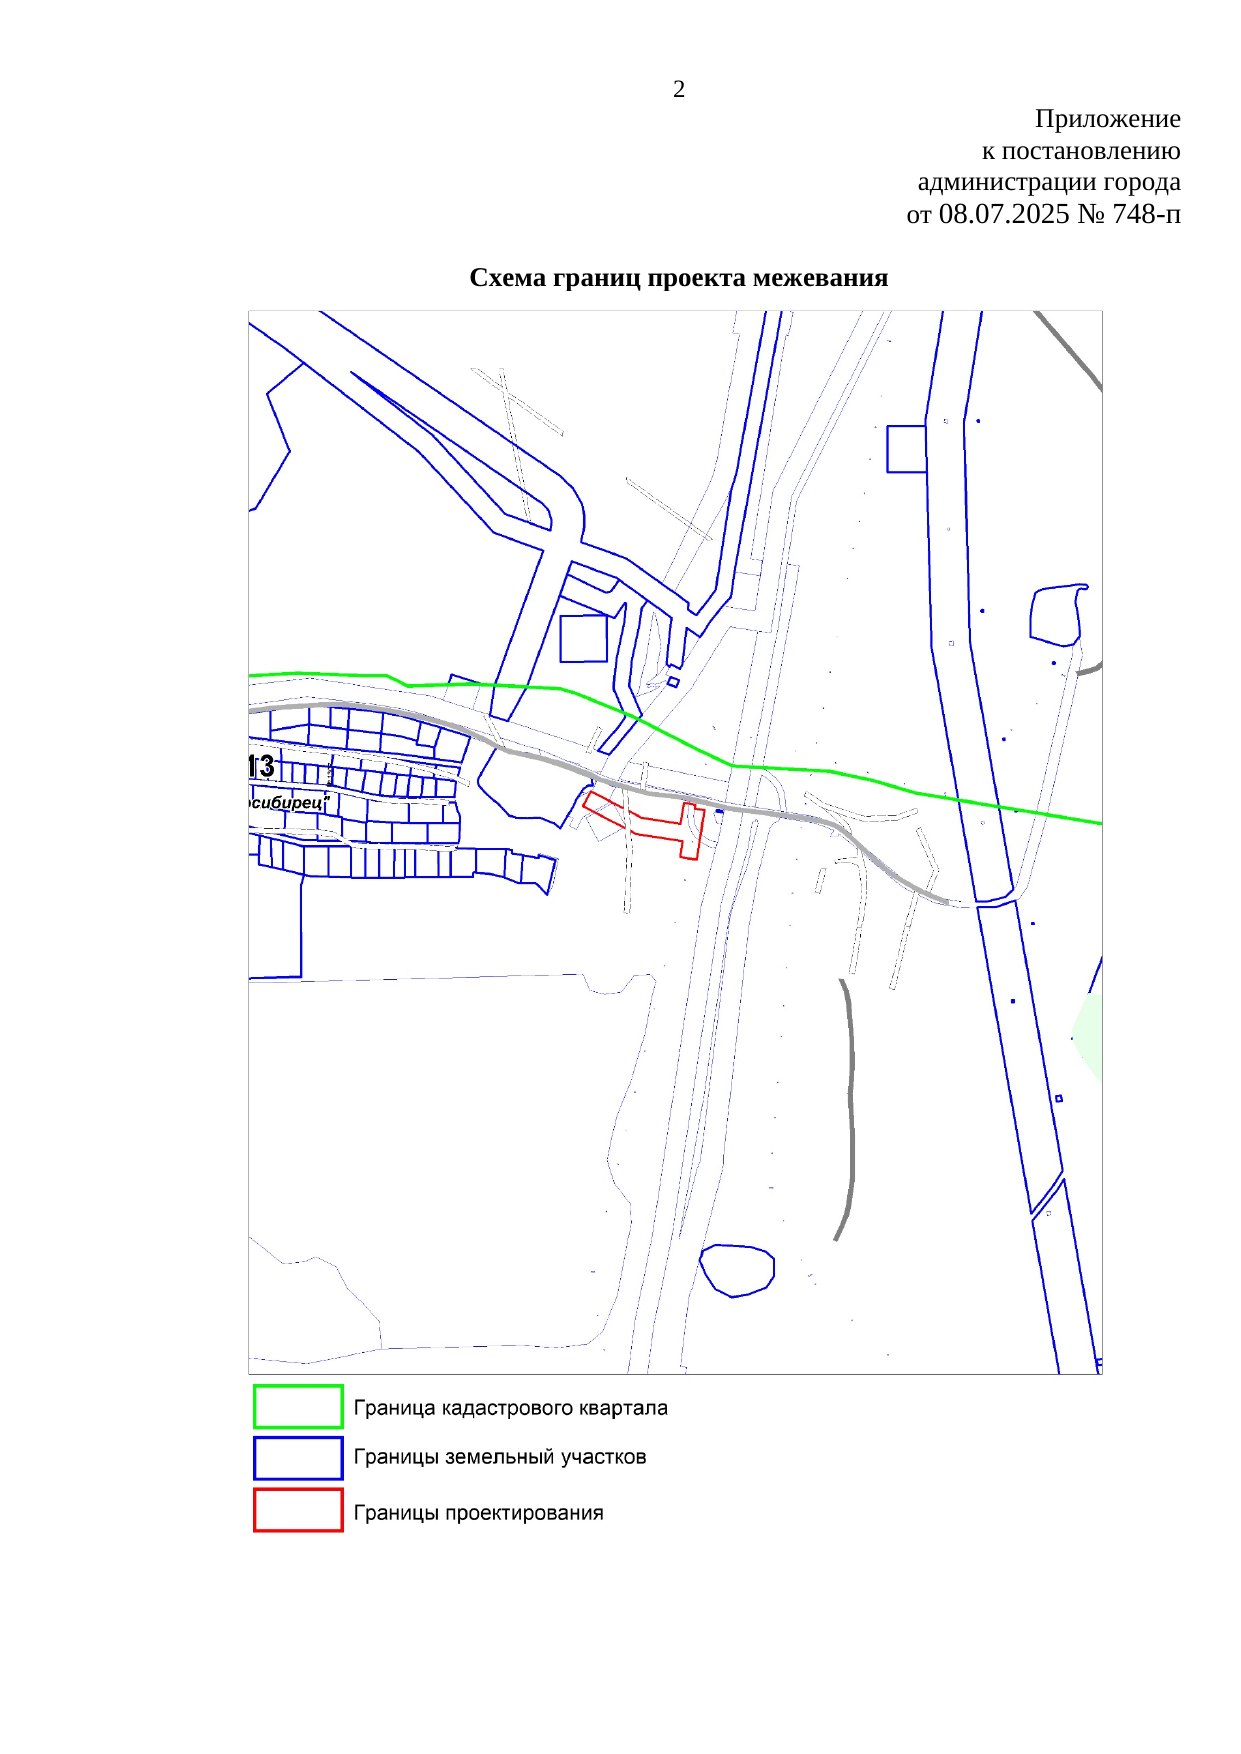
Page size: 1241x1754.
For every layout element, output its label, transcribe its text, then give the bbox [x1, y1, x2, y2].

text администрации города [768, 165, 1181, 196]
text к постановлению [768, 134, 1181, 165]
text Приложение [768, 103, 1181, 134]
text от 08.07.2025 № 748-п [768, 196, 1181, 229]
picture [231, 291, 1128, 1560]
text Схема границ проекта межевания [177, 261, 1181, 292]
